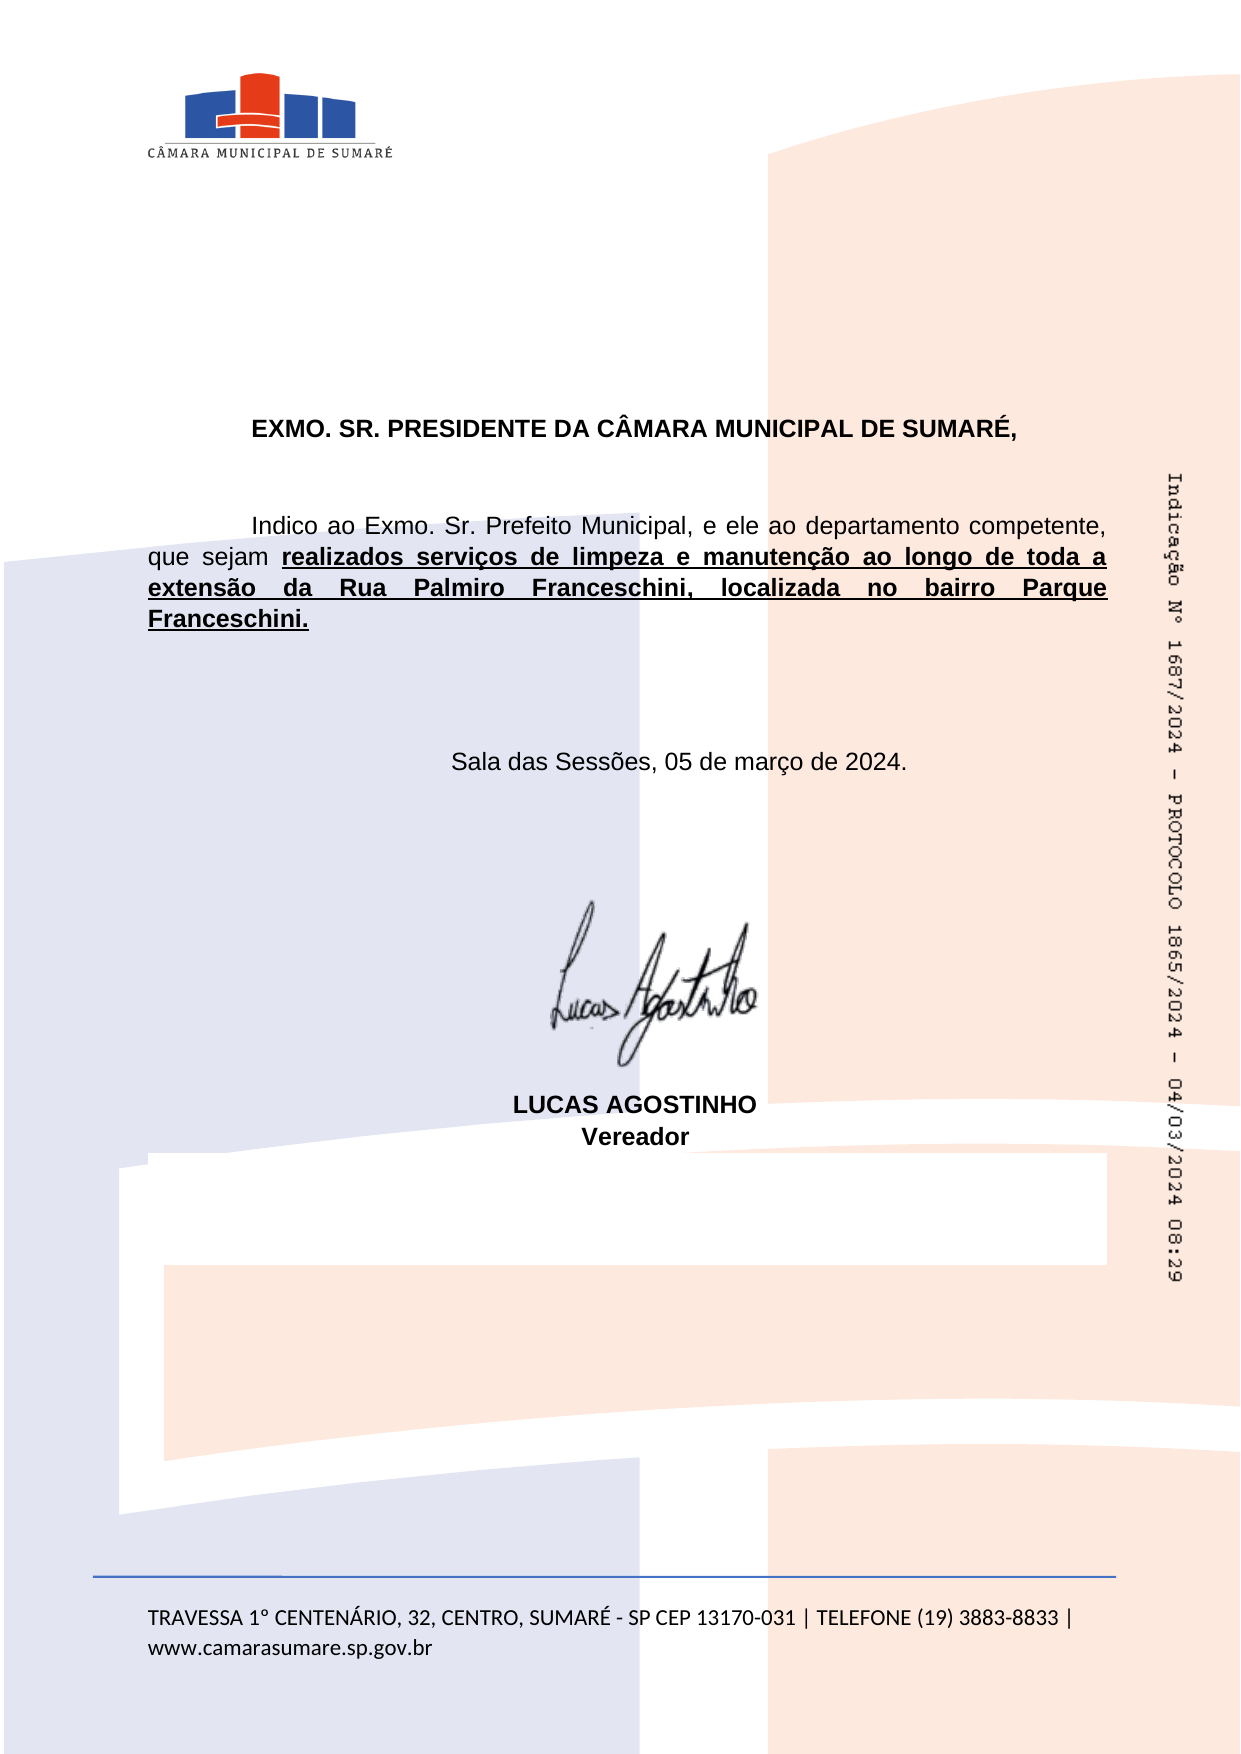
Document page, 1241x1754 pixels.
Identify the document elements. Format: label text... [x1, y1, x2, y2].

text LUCAS AGOSTINHO [177, 1091, 1107, 1119]
picture [505, 889, 809, 1072]
picture [1142, 468, 1205, 1286]
text Indico ao Exmo. Sr. Prefeito Municipal, e ele ao departamento competente, que sejam realizados serviços de limpeza e manutenção ao longo de toda a extensão da Rua Palmiro Franceschini, localizada no bairro Parque Franceschini. [148, 511, 1107, 598]
text Indico ao Exmo. Sr. Prefeito Municipal, e ele ao departamento competente, que sejam realizados serviços de limpeza e manutenção ao longo de toda a extensão da Rua Palmiro Franceschini, localizada no bairro Parque Franceschini. [148, 600, 1107, 633]
text Sala das Sessões, 05 de março de 2024. [177, 747, 1107, 775]
text EXMO. SR. PRESIDENTE DA CÂMARA MUNICIPAL DE SUMARÉ, [177, 414, 1107, 443]
picture [147, 73, 394, 160]
text Vereador [177, 1122, 1107, 1150]
